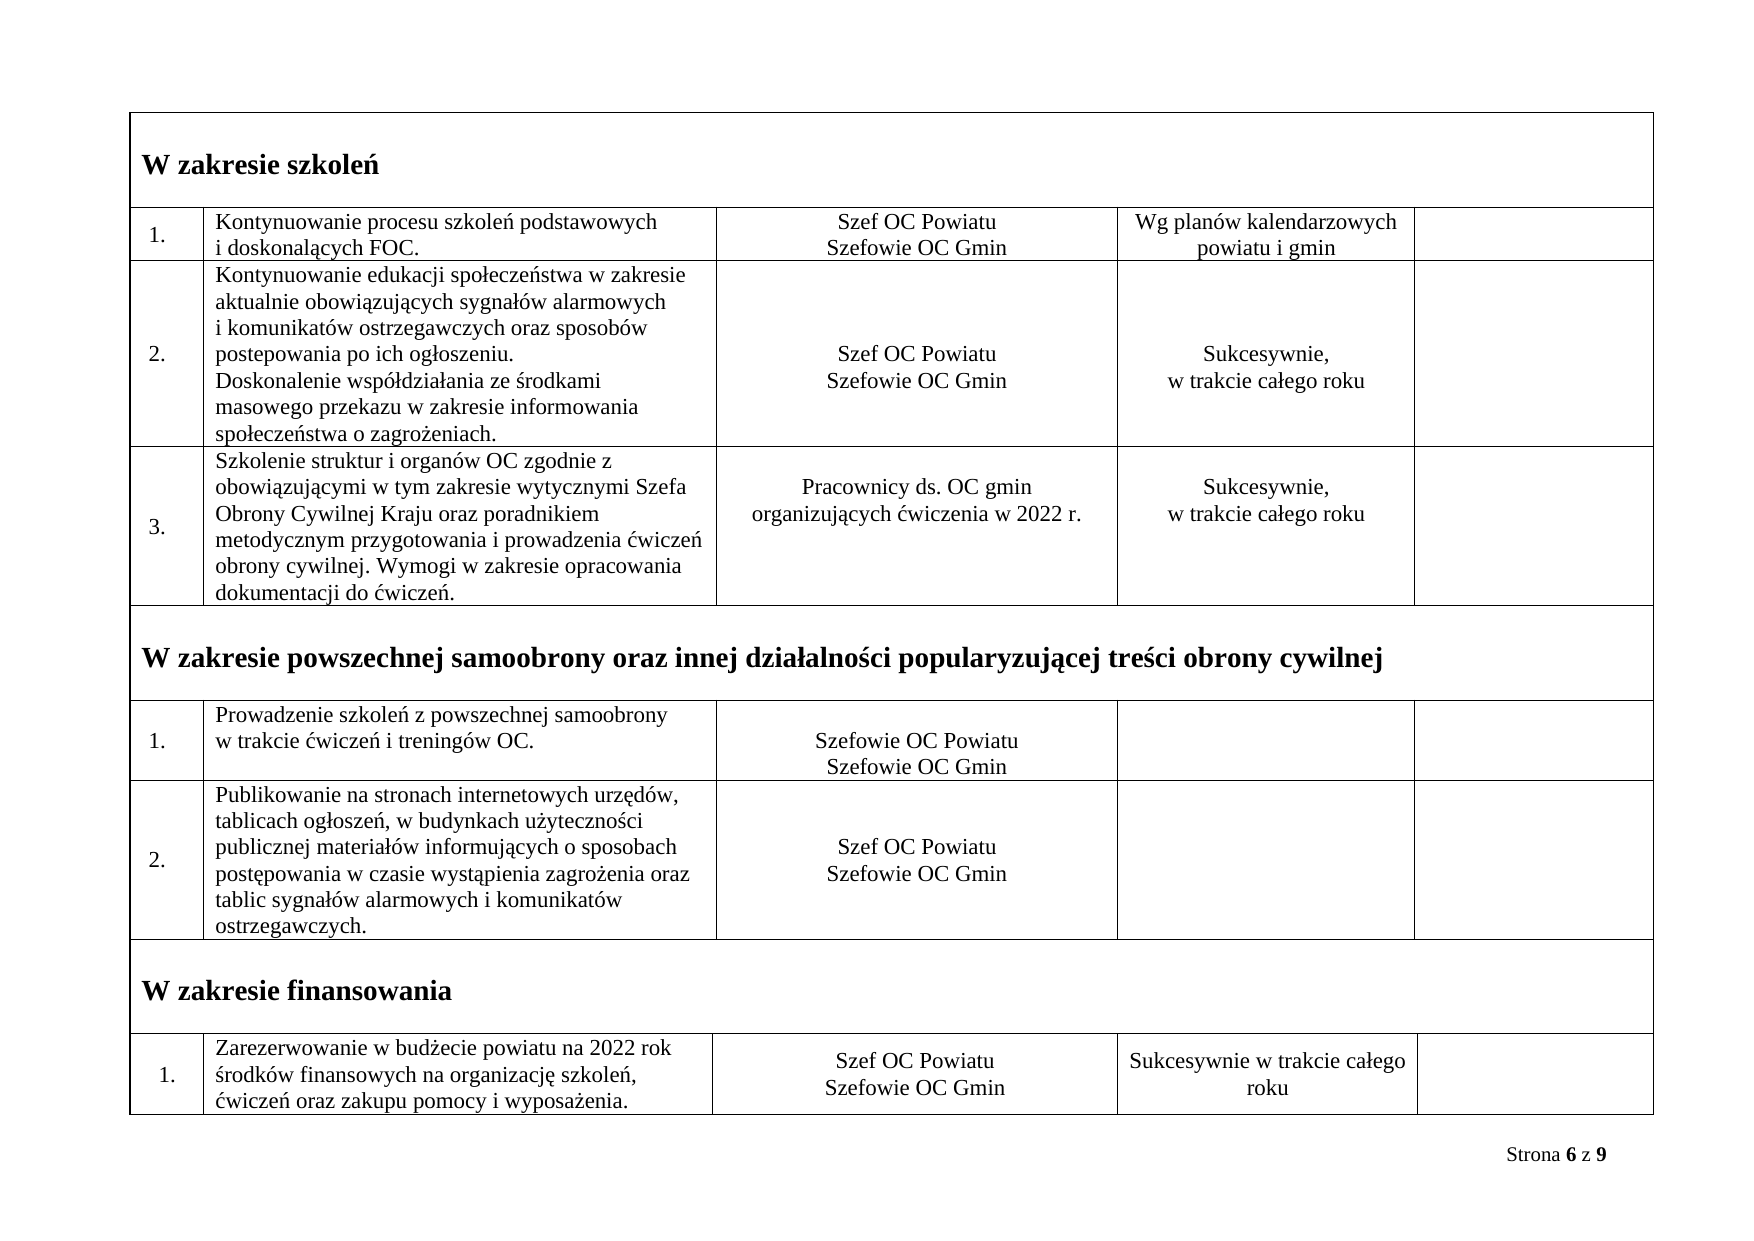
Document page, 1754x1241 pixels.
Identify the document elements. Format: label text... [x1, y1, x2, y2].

table_cell [131, 261, 203, 446]
table_cell Wg planów kalendarzowych powiatu i gmin [1118, 208, 1414, 260]
table_cell [1415, 781, 1653, 939]
table_cell Szef OC Powiatu Szefowie OC Gmin [717, 781, 1117, 939]
table_cell Prowadzenie szkoleń z powszechnej samoobrony w trakcie ćwiczeń i treningów OC. [204, 701, 716, 780]
table_cell [1118, 701, 1414, 780]
table_cell [1118, 781, 1414, 939]
table_cell Szef OC Powiatu Szefowie OC Gmin [713, 1034, 1117, 1113]
table_cell [1415, 447, 1653, 605]
table_cell [131, 447, 203, 605]
table_cell [1415, 208, 1653, 260]
table_cell [131, 208, 203, 260]
table_cell Sukcesywnie, w trakcie całego roku [1118, 261, 1414, 446]
table_cell Szkolenie struktur i organów OC zgodnie z obowiązującymi w tym zakresie wytycznymi Szefa Obrony Cywilnej Kraju oraz poradnikiem metodycznym przygotowania i prowadzenia ćwiczeń obrony cywilnej. Wymogi w zakresie opracowania dokumentacji do ćwiczeń. [204, 447, 716, 605]
table_cell Zarezerwowanie w budżecie powiatu na 2022 rok środków finansowych na organizację szkoleń, ćwiczeń oraz zakupu pomocy i wyposażenia. [204, 1034, 712, 1113]
table_cell Publikowanie na stronach internetowych urzędów, tablicach ogłoszeń, w budynkach użyteczności publicznej materiałów informujących o sposobach postępowania w czasie wystąpienia zagrożenia oraz tablic sygnałów alarmowych i komunikatów ostrzegawczych. [204, 781, 716, 939]
table_cell Kontynuowanie procesu szkoleń podstawowych i doskonalących FOC. [204, 208, 716, 260]
table_cell Szefowie OC Powiatu Szefowie OC Gmin [717, 701, 1117, 780]
table_cell Szef OC Powiatu Szefowie OC Gmin [717, 208, 1117, 260]
table_cell Szef OC Powiatu Szefowie OC Gmin [717, 261, 1117, 446]
table_cell Pracownicy ds. OC gmin organizujących ćwiczenia w 2022 r. [717, 447, 1117, 605]
table_cell [1415, 701, 1653, 780]
table_cell Sukcesywnie, w trakcie całego roku [1118, 447, 1414, 605]
table_cell W zakresie finansowania [131, 940, 1653, 1033]
table_cell [131, 781, 203, 939]
table_cell W zakresie szkoleń [131, 113, 1653, 207]
table_cell Sukcesywnie w trakcie całego roku [1118, 1034, 1417, 1113]
table_cell Kontynuowanie edukacji społeczeństwa w zakresie aktualnie obowiązujących sygnałów alarmowych i komunikatów ostrzegawczych oraz sposobów postepowania po ich ogłoszeniu. Doskonalenie współdziałania ze środkami masowego przekazu w zakresie informowania społeczeństwa o zagrożeniach. [204, 261, 716, 446]
table_cell 1. [131, 1034, 203, 1113]
table_cell [1415, 261, 1653, 446]
table_cell [131, 701, 203, 780]
table_cell [1418, 1034, 1653, 1113]
table_cell W zakresie powszechnej samoobrony oraz innej działalności popularyzującej treści obrony cywilnej [131, 606, 1653, 699]
